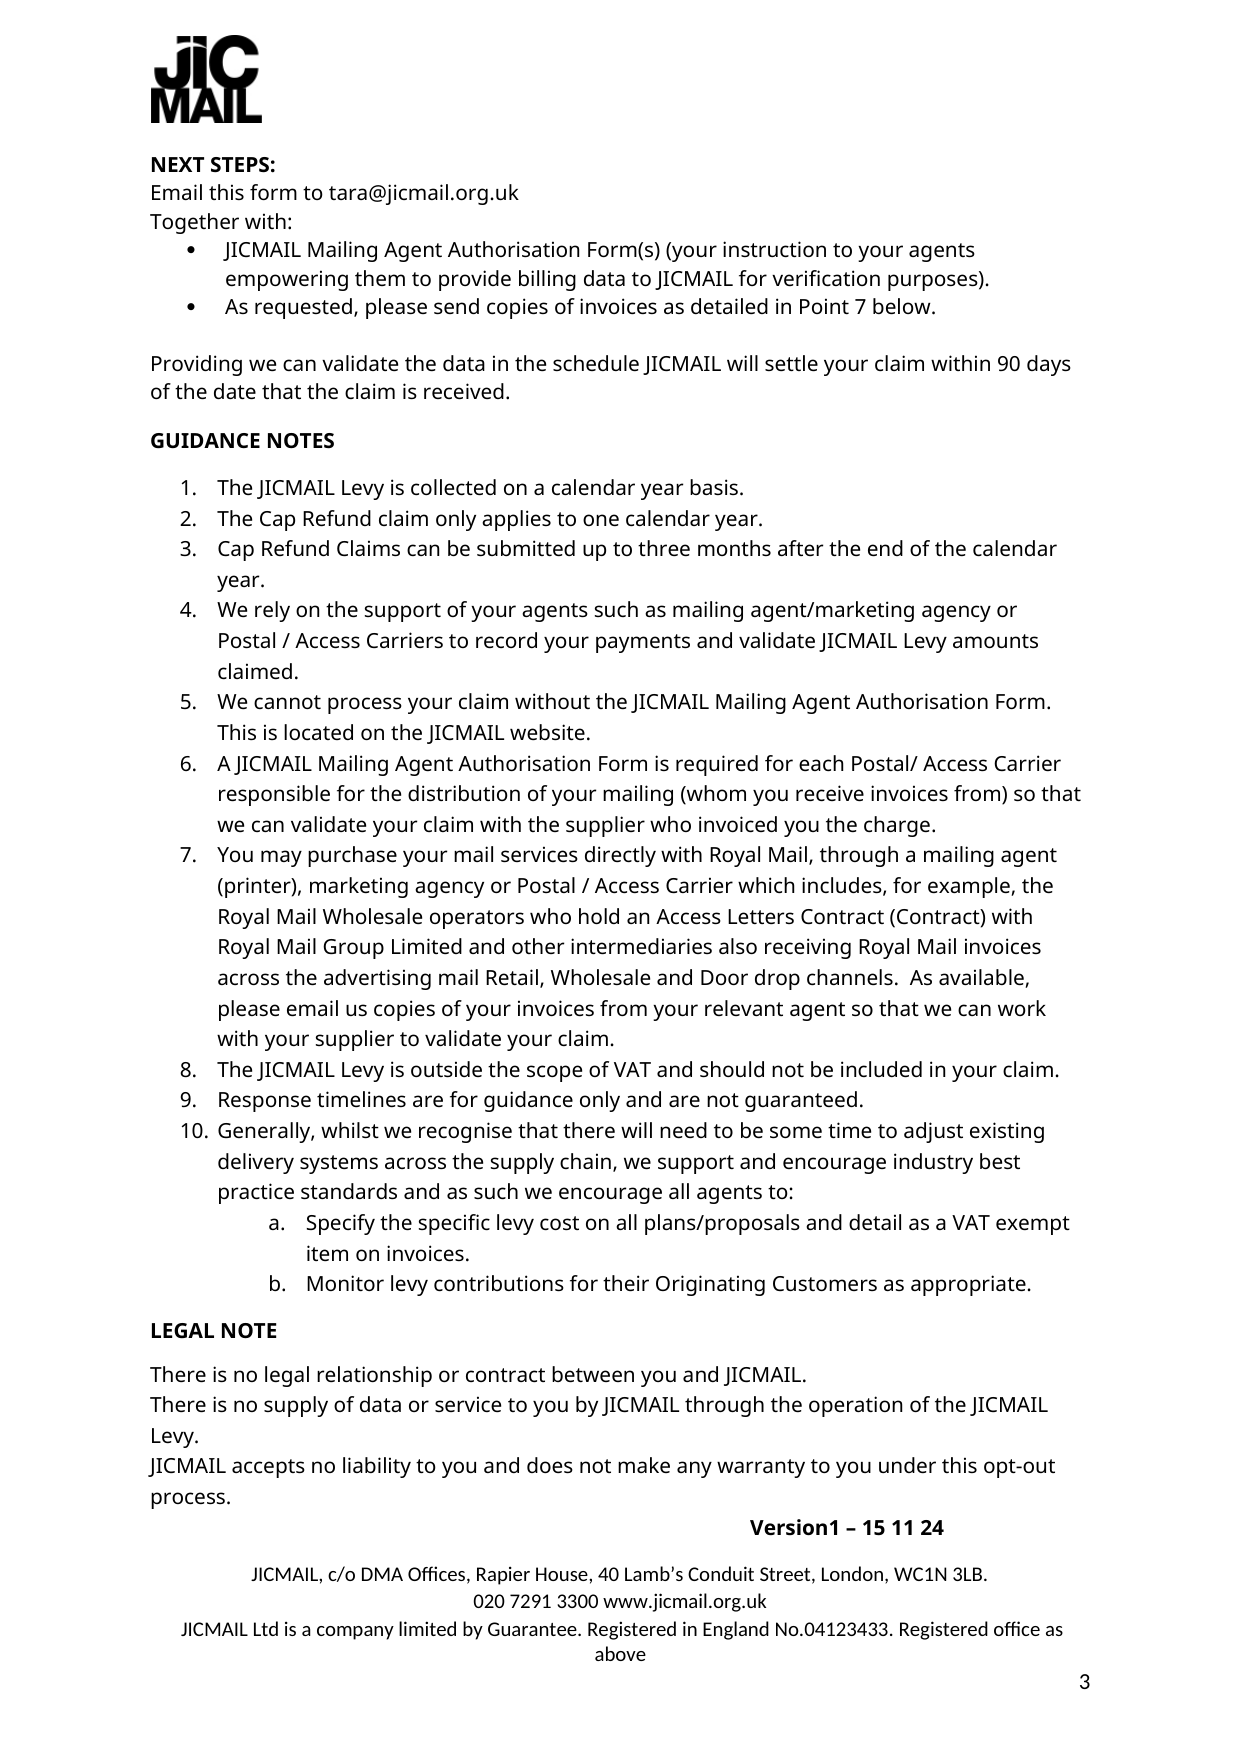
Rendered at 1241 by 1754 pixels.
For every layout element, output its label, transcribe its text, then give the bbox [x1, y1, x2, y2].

text Providing we can validate the data in the schedule JICMAIL will settle your claim within 90 days of the date that the claim is received. [150, 349, 1090, 406]
text JICMAIL accepts no liability to you and does not make any warranty to you under this opt-out process. [150, 1452, 1090, 1511]
text Email this form to tara@jicmail.org.uk [150, 178, 1090, 207]
list Monitor levy contributions for their Originating Customers as appropriate. [268, 1269, 1090, 1298]
text LEGAL NOTE [150, 1317, 1090, 1345]
text Together with: [150, 207, 1090, 235]
list The JICMAIL Levy is outside the scope of VAT and should not be included in your claim. [179, 1055, 1090, 1083]
list Generally, whilst we recognise that there will need to be some time to adjust existing delivery systems across the supply chain, we support and encourage industry best practice standards and as such we encourage all agents to: [179, 1116, 1090, 1206]
text Version1 – 15 11 24 [750, 1513, 1090, 1541]
text GUIDANCE NOTES [150, 426, 1090, 454]
list Cap Refund Claims can be submitted up to three months after the end of the calendar year. [179, 534, 1090, 593]
text There is no legal relationship or contract between you and JICMAIL. [150, 1360, 1090, 1388]
list JICMAIL Mailing Agent Authorisation Form(s) (your instruction to your agents empowering them to provide billing data to JICMAIL for verification purposes). [187, 235, 1090, 292]
list The JICMAIL Levy is collected on a calendar year basis. [179, 473, 1090, 502]
list As requested, please send copies of invoices as detailed in Point 7 below. [187, 292, 1090, 321]
list Specify the specific levy cost on all plans/proposals and detail as a VAT exempt item on invoices. [268, 1208, 1090, 1267]
text NEXT STEPS: [150, 150, 1090, 178]
picture [150, 35, 264, 123]
text There is no supply of data or service to you by JICMAIL through the operation of the JICMAIL Levy. [150, 1390, 1090, 1449]
list We rely on the support of your agents such as mailing agent/marketing agency or Postal / Access Carriers to record your payments and validate JICMAIL Levy amounts claimed. [179, 596, 1090, 685]
list You may purchase your mail services directly with Royal Mail, through a mailing agent (printer), marketing agency or Postal / Access Carrier which includes, for example, the Royal Mail Wholesale operators who hold an Access Letters Contract (Contract) with Royal Mail Group Limited and other intermediaries also receiving Royal Mail invoices across the advertising mail Retail, Wholesale and Door drop channels. As available, please email us copies of your invoices from your relevant agent so that we can work with your supplier to validate your claim. [179, 841, 1090, 1053]
list A JICMAIL Mailing Agent Authorisation Form is required for each Postal/ Access Carrier responsible for the distribution of your mailing (whom you receive invoices from) so that we can validate your claim with the supplier who invoiced you the charge. [179, 749, 1090, 838]
list Response timelines are for guidance only and are not guaranteed. [179, 1086, 1090, 1114]
list The Cap Refund claim only applies to one calendar year. [179, 504, 1090, 532]
list We cannot process your claim without the JICMAIL Mailing Agent Authorisation Form. This is located on the JICMAIL website. [179, 687, 1090, 747]
